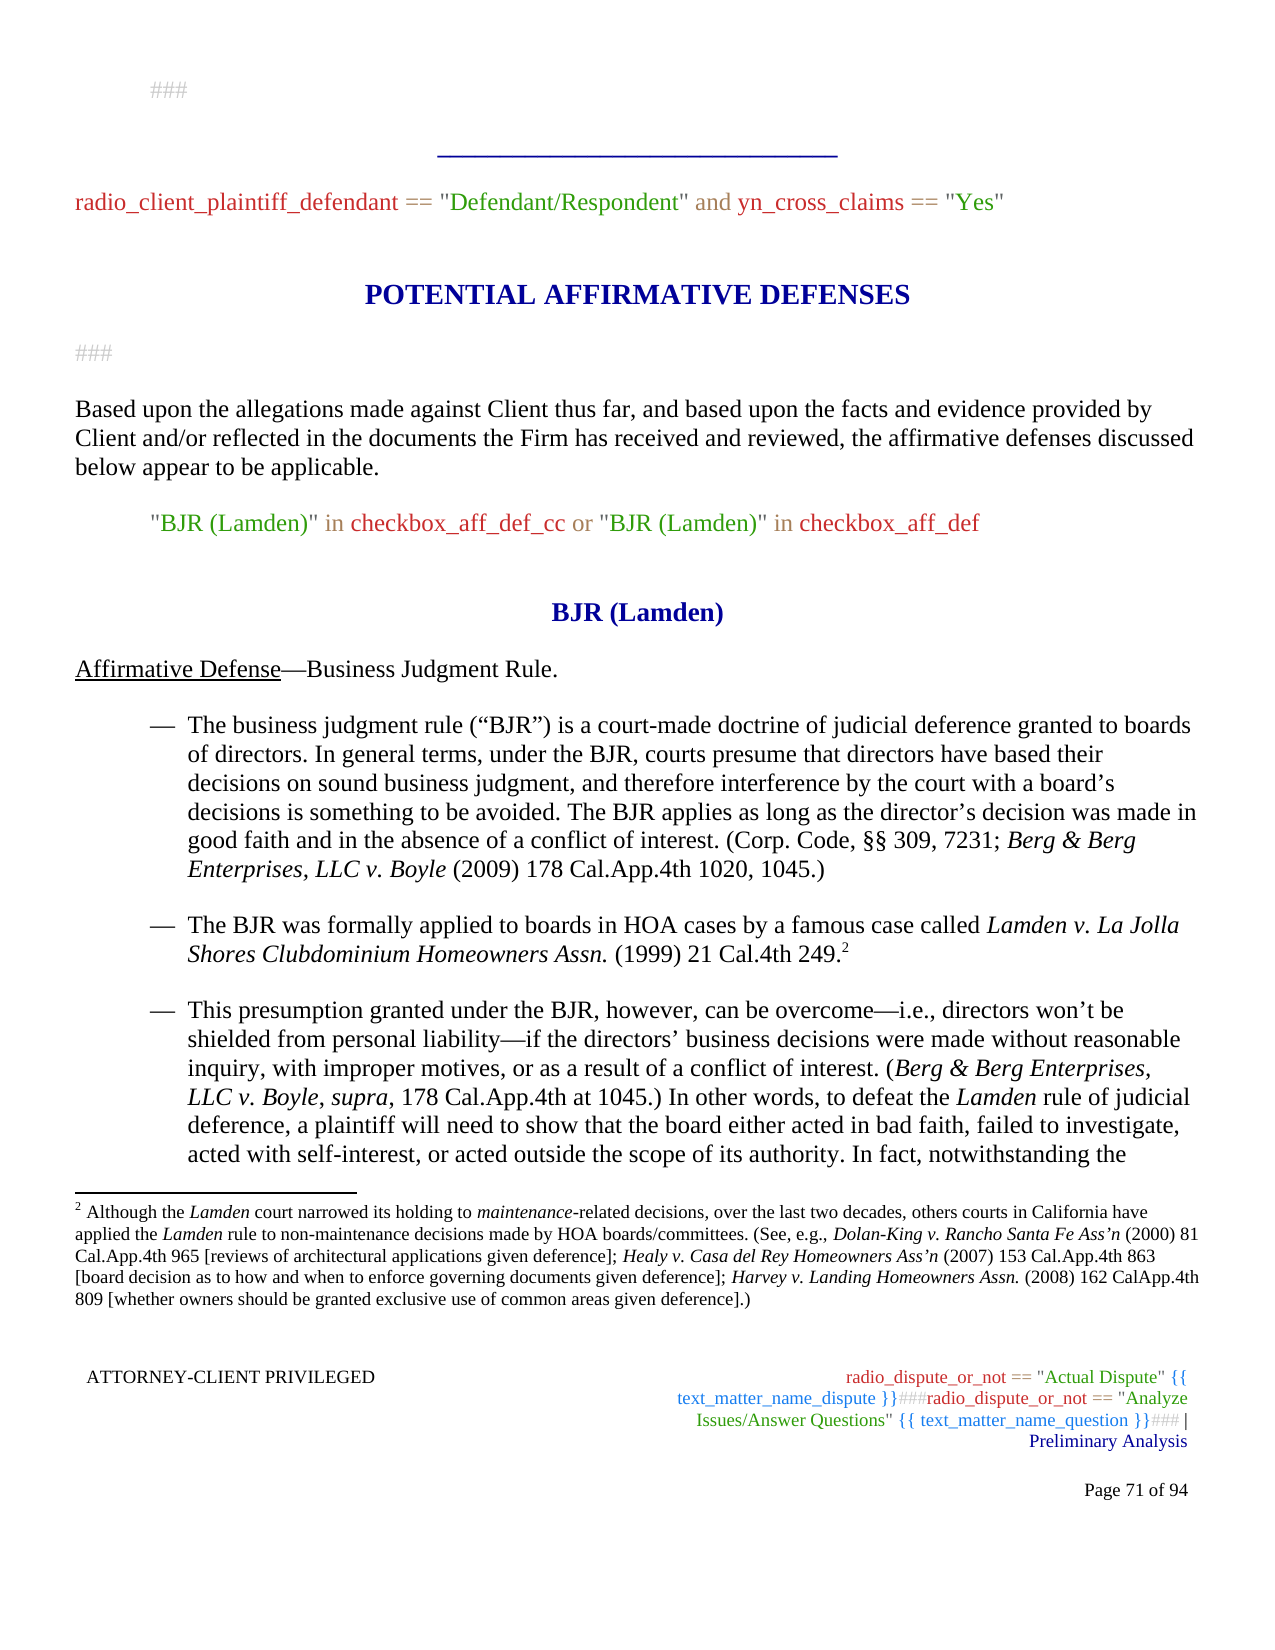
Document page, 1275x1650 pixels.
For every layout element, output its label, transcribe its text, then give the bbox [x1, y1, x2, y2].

text — The BJR was formally applied to boards in HOA cases by a famous case called Lamden v. La Jolla Shores Clubdominium Homeowners Assn. (1999) 21 Cal.4th 249. [150, 911, 1200, 968]
subtitle Potential Affirmative Defenses [75, 244, 1200, 311]
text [150, 996, 1200, 1168]
subtitle BJR (Lamden) [75, 564, 1200, 627]
text Affirmative Defense—Business Judgment Rule. [75, 654, 1200, 683]
text ________________________________ [357, 131, 918, 160]
text — The business judgment rule (“BJR”) is a court-made doctrine of judicial deference granted to boards of directors. In general terms, under the BJR, courts presume that directors have based their decisions on sound business judgment, and therefore interference by the court with a board’s decisions is something to be avoided. The BJR applies as long as the director’s decision was made in good faith and in the absence of a conflict of interest. (Corp. Code, §§ 309, 7231; Berg & Berg Enterprises, LLC v. Boyle (2009) 178 Cal.App.4th 1020, 1045.) [150, 711, 1200, 883]
text Based upon the allegations made against Client thus far, and based upon the facts and evidence provided by Client and/or reflected in the documents the Firm has received and reviewed, the affirmative defenses discussed below appear to be applicable. [75, 394, 1200, 481]
